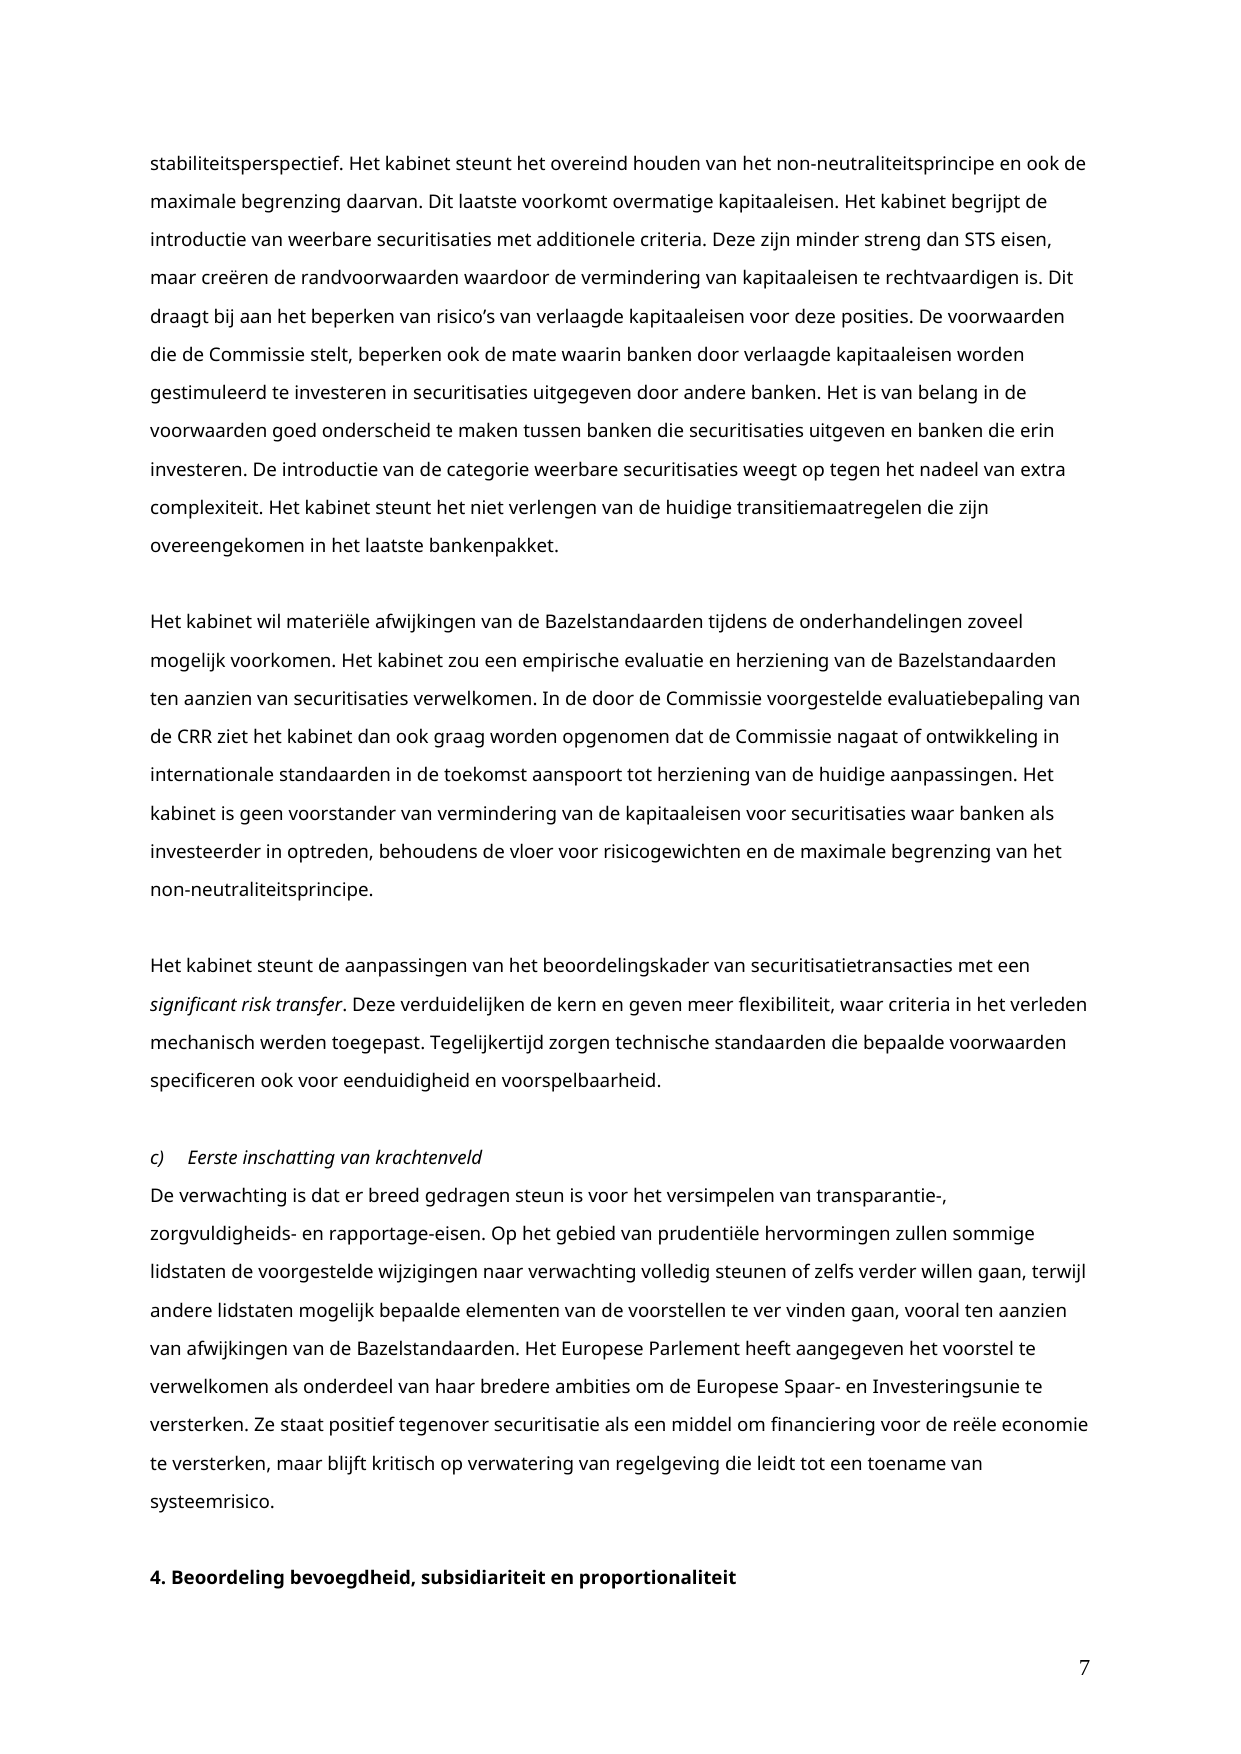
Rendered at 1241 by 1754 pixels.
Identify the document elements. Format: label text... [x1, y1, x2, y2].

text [150, 150, 1090, 558]
text 4. Beoordeling bevoegdheid, subsidiariteit en proportionaliteit [150, 1564, 1090, 1590]
list Eerste inschatting van krachtenveld [150, 1144, 1090, 1169]
text Het kabinet steunt de aanpassingen van het beoordelingskader van securitisatietransacties met een significant risk transfer. Deze verduidelijken de kern en geven meer flexibiliteit, waar criteria in het verleden mechanisch werden toegepast. Tegelijkertijd zorgen technische standaarden die bepaalde voorwaarden specificeren ook voor eenduidigheid en voorspelbaarheid. [150, 953, 1090, 1093]
text Het kabinet wil materiële afwijkingen van de Bazelstandaarden tijdens de onderhandelingen zoveel mogelijk voorkomen. Het kabinet zou een empirische evaluatie en herziening van de Bazelstandaarden ten aanzien van securitisaties verwelkomen. In de door de Commissie voorgestelde evaluatiebepaling van de CRR ziet het kabinet dan ook graag worden opgenomen dat de Commissie nagaat of ontwikkeling in internationale standaarden in de toekomst aanspoort tot herziening van de huidige aanpassingen. Het kabinet is geen voorstander van vermindering van de kapitaaleisen voor securitisaties waar banken als investeerder in optreden, behoudens de vloer voor risicogewichten en de maximale begrenzing van het non-neutraliteitsprincipe. [150, 609, 1090, 902]
text De verwachting is dat er breed gedragen steun is voor het versimpelen van transparantie-, zorgvuldigheids- en rapportage-eisen. Op het gebied van prudentiële hervormingen zullen sommige lidstaten de voorgestelde wijzigingen naar verwachting volledig steunen of zelfs verder willen gaan, terwijl andere lidstaten mogelijk bepaalde elementen van de voorstellen te ver vinden gaan, vooral ten aanzien van afwijkingen van de Bazelstandaarden. Het Europese Parlement heeft aangegeven het voorstel te verwelkomen als onderdeel van haar bredere ambities om de Europese Spaar- en Investeringsunie te versterken. Ze staat positief tegenover securitisatie als een middel om financiering voor de reële economie te versterken, maar blijft kritisch op verwatering van regelgeving die leidt tot een toename van systeemrisico. [150, 1182, 1090, 1513]
